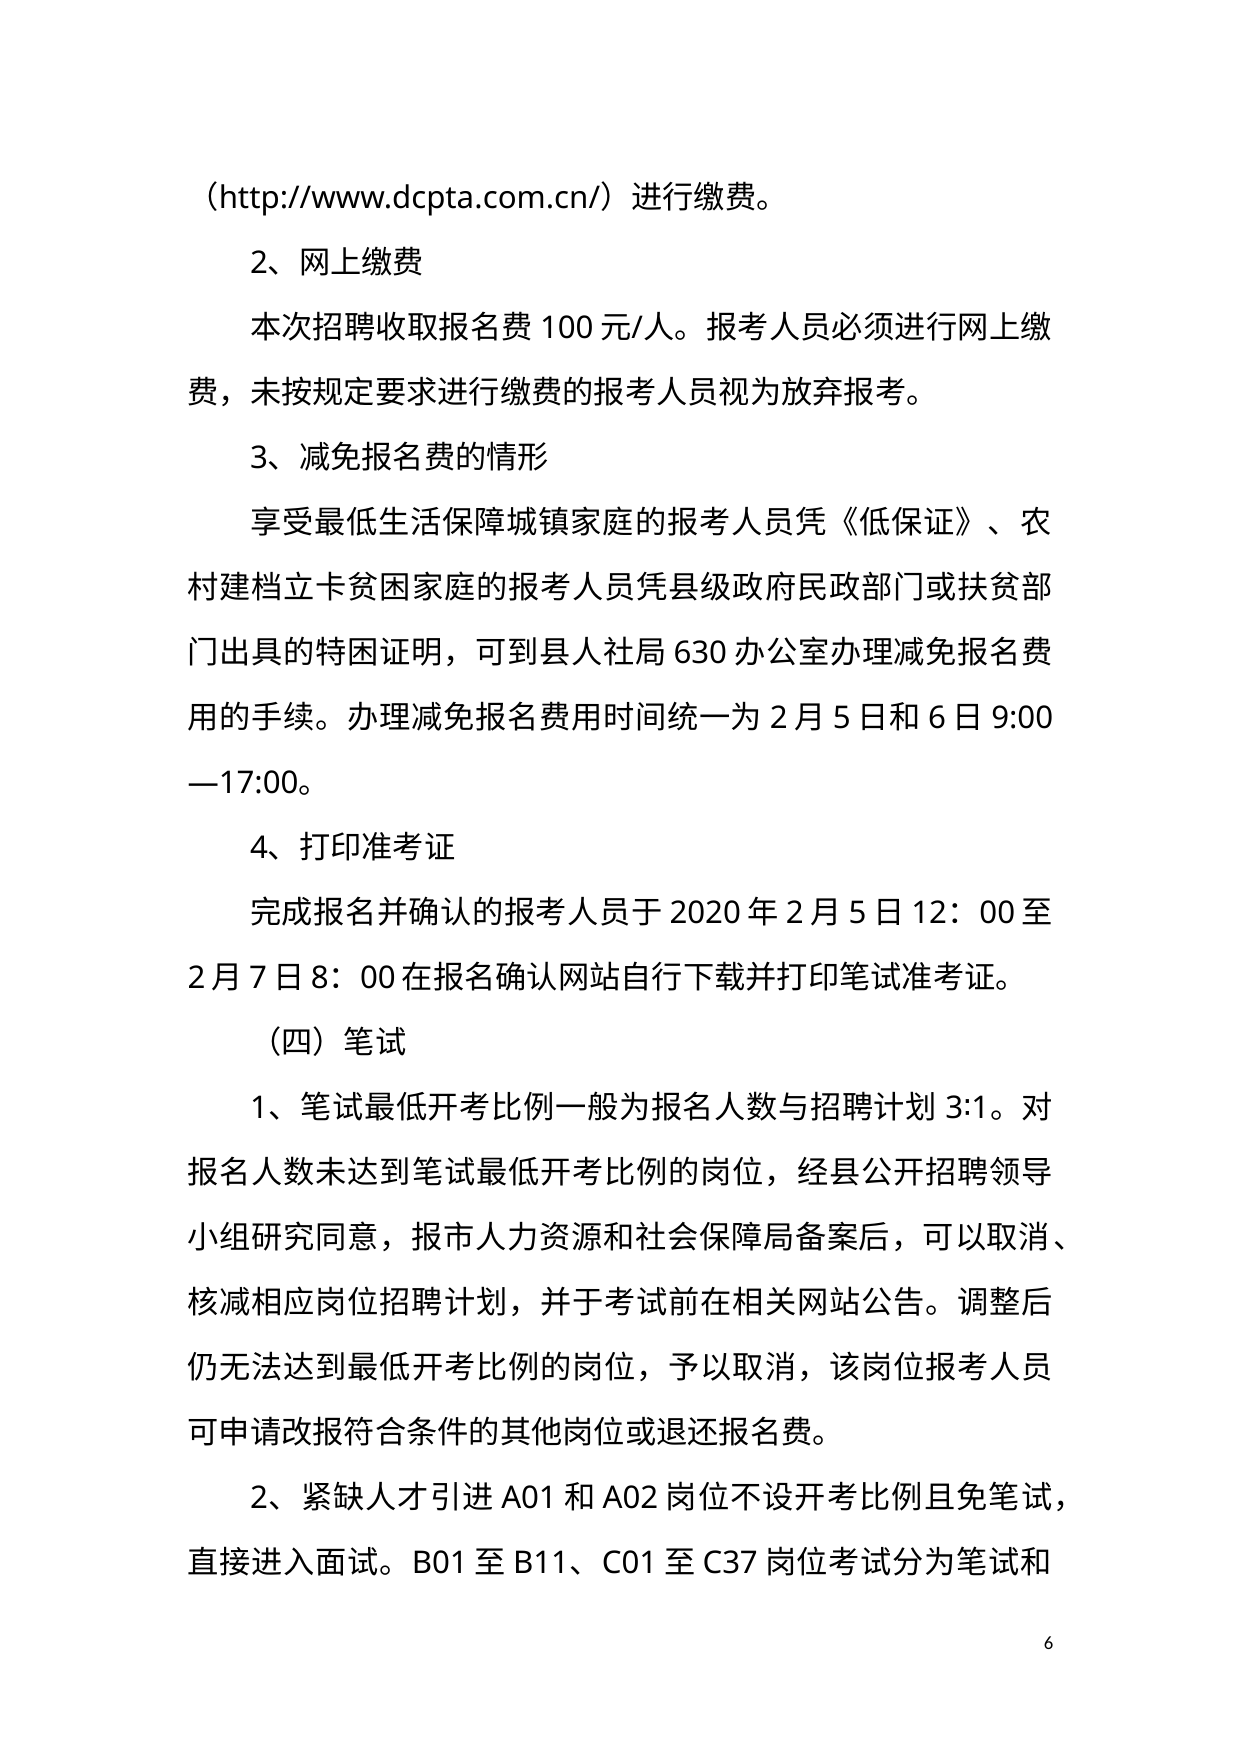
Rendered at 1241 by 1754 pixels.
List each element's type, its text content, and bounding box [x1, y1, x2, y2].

text 完成报名并确认的报考人员于2020年2月5日12：00至2月7日8：00在报名确认网站自行下载并打印笔试准考证。 [187, 877, 1053, 1007]
text 享受最低生活保障城镇家庭的报考人员凭《低保证》、农村建档立卡贫困家庭的报考人员凭县级政府民政部门或扶贫部门出具的特困证明，可到县人社局630办公室办理减免报名费用的手续。办理减免报名费用时间统一为2月5日和6日9:00—17:00。 [187, 487, 1053, 812]
text 1、笔试最低开考比例一般为报名人数与招聘计划3∶1。对报名人数未达到笔试最低开考比例的岗位，经县公开招聘领导小组研究同意，报市人力资源和社会保障局备案后，可以取消、核减相应岗位招聘计划，并于考试前在相关网站公告。调整后仍无法达到最低开考比例的岗位，予以取消，该岗位报考人员可申请改报符合条件的其他岗位或退还报名费。 [187, 1072, 1053, 1462]
text 3、减免报名费的情形 [187, 422, 1053, 487]
text 4、打印准考证 [187, 812, 1053, 877]
text 2、网上缴费 [187, 227, 1053, 292]
text （四）笔试 [187, 1007, 1053, 1072]
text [187, 162, 1053, 227]
text 本次招聘收取报名费100元/人。报考人员必须进行网上缴费，未按规定要求进行缴费的报考人员视为放弃报考。 [187, 292, 1053, 422]
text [187, 1462, 1053, 1592]
